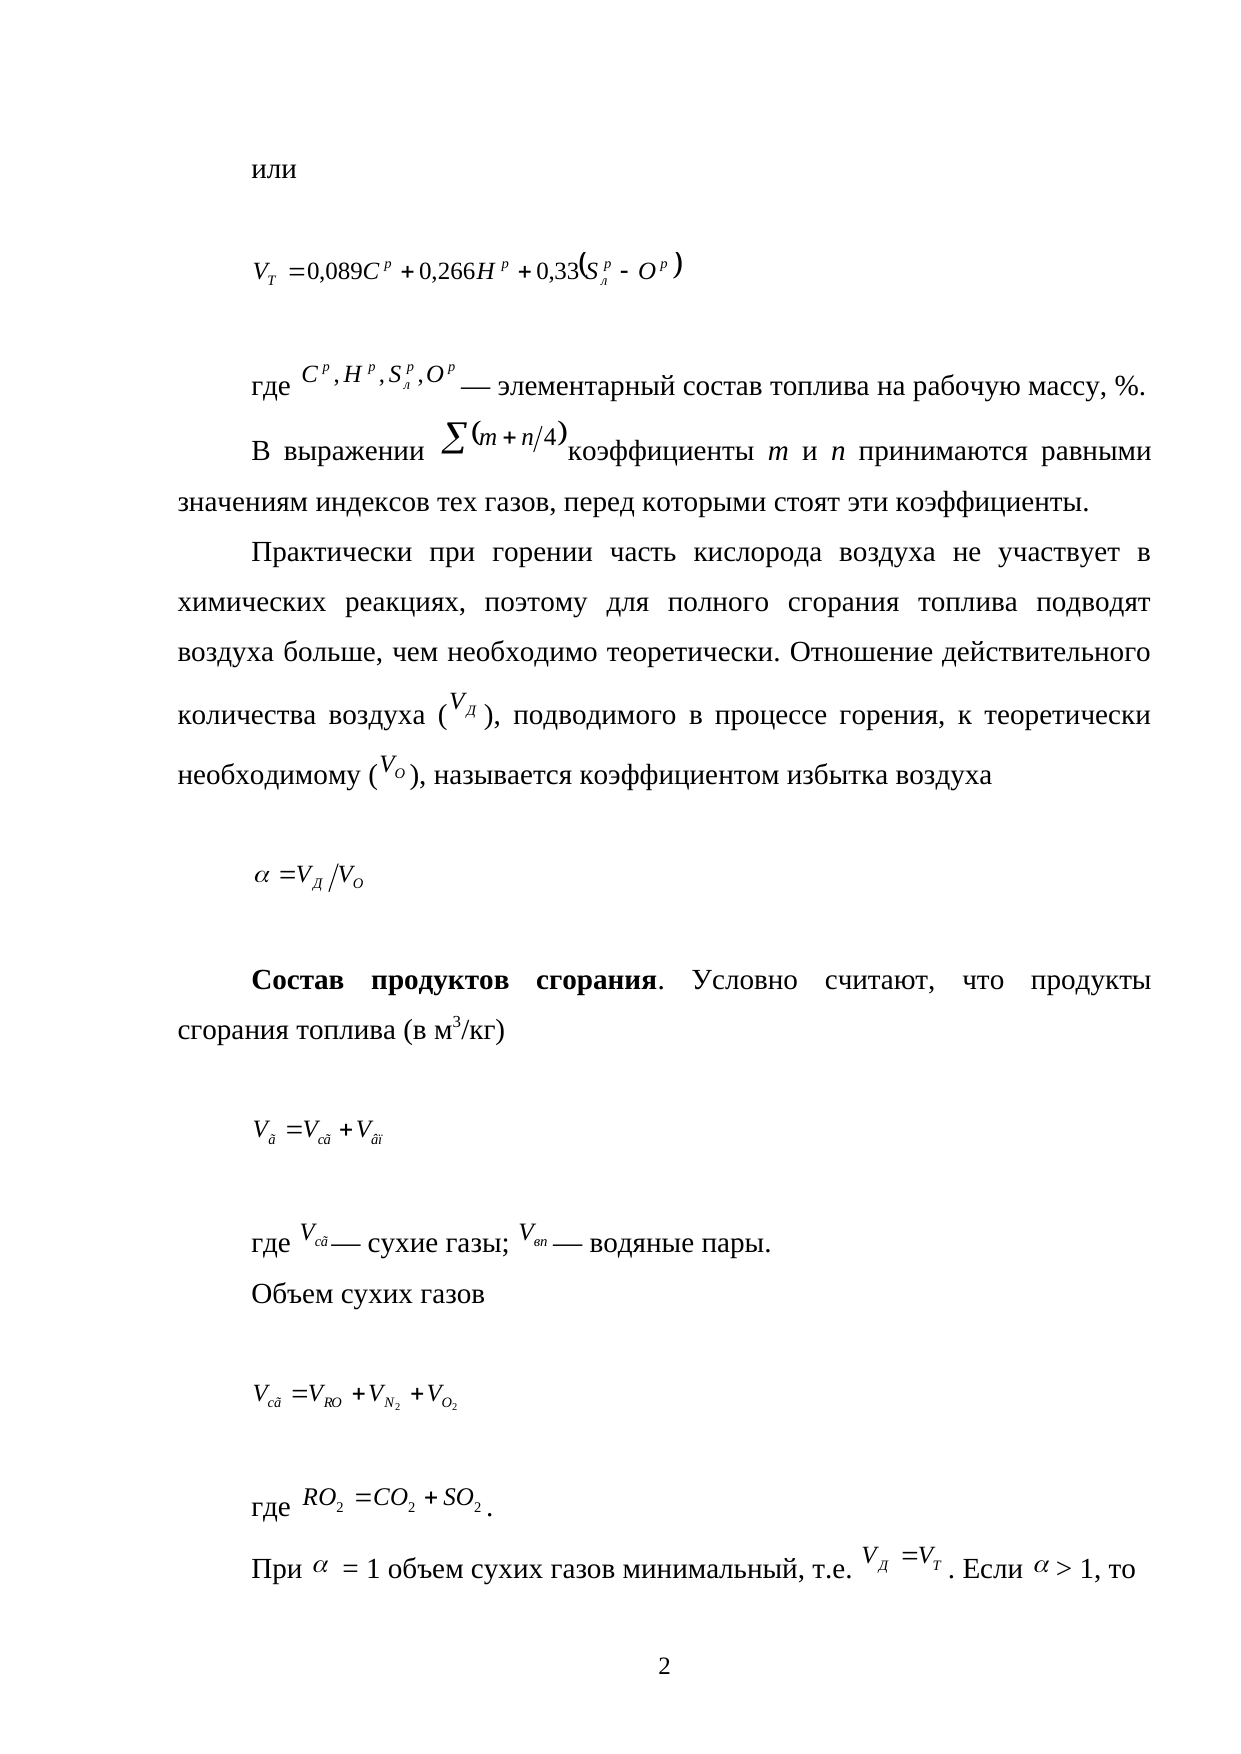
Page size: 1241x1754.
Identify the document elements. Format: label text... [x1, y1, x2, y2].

text где — элементарный состав топлива на рабочую массу, %. [177, 356, 1152, 402]
text Практически при горении часть кислорода воздуха не участвует в химических реакциях, поэтому для полного сгорания топлива подводят воздуха больше, чем необходимо теоретически. Отношение действительного количества воздуха (), подводимого в процессе горения, к теоретически необходимому (), называется коэффициентом избытка воздуха [177, 534, 1152, 791]
text Состав продуктов сгорания. Условно считают, что продукты сгорания топлива (в м3/кг) [177, 962, 1152, 1046]
text При = 1 объем сухих газов минимальный, т.е. . Если > 1, то [177, 1539, 1152, 1585]
text или [177, 152, 1152, 185]
text где . [177, 1480, 1152, 1522]
text где — сухие газы; — водяные пары. [177, 1215, 1152, 1259]
text Объем сухих газов [177, 1276, 1152, 1309]
text В выражении коэффициенты m и n принимаются равными значениям индексов тех газов, перед которыми стоят эти коэффициенты. [177, 418, 1152, 517]
